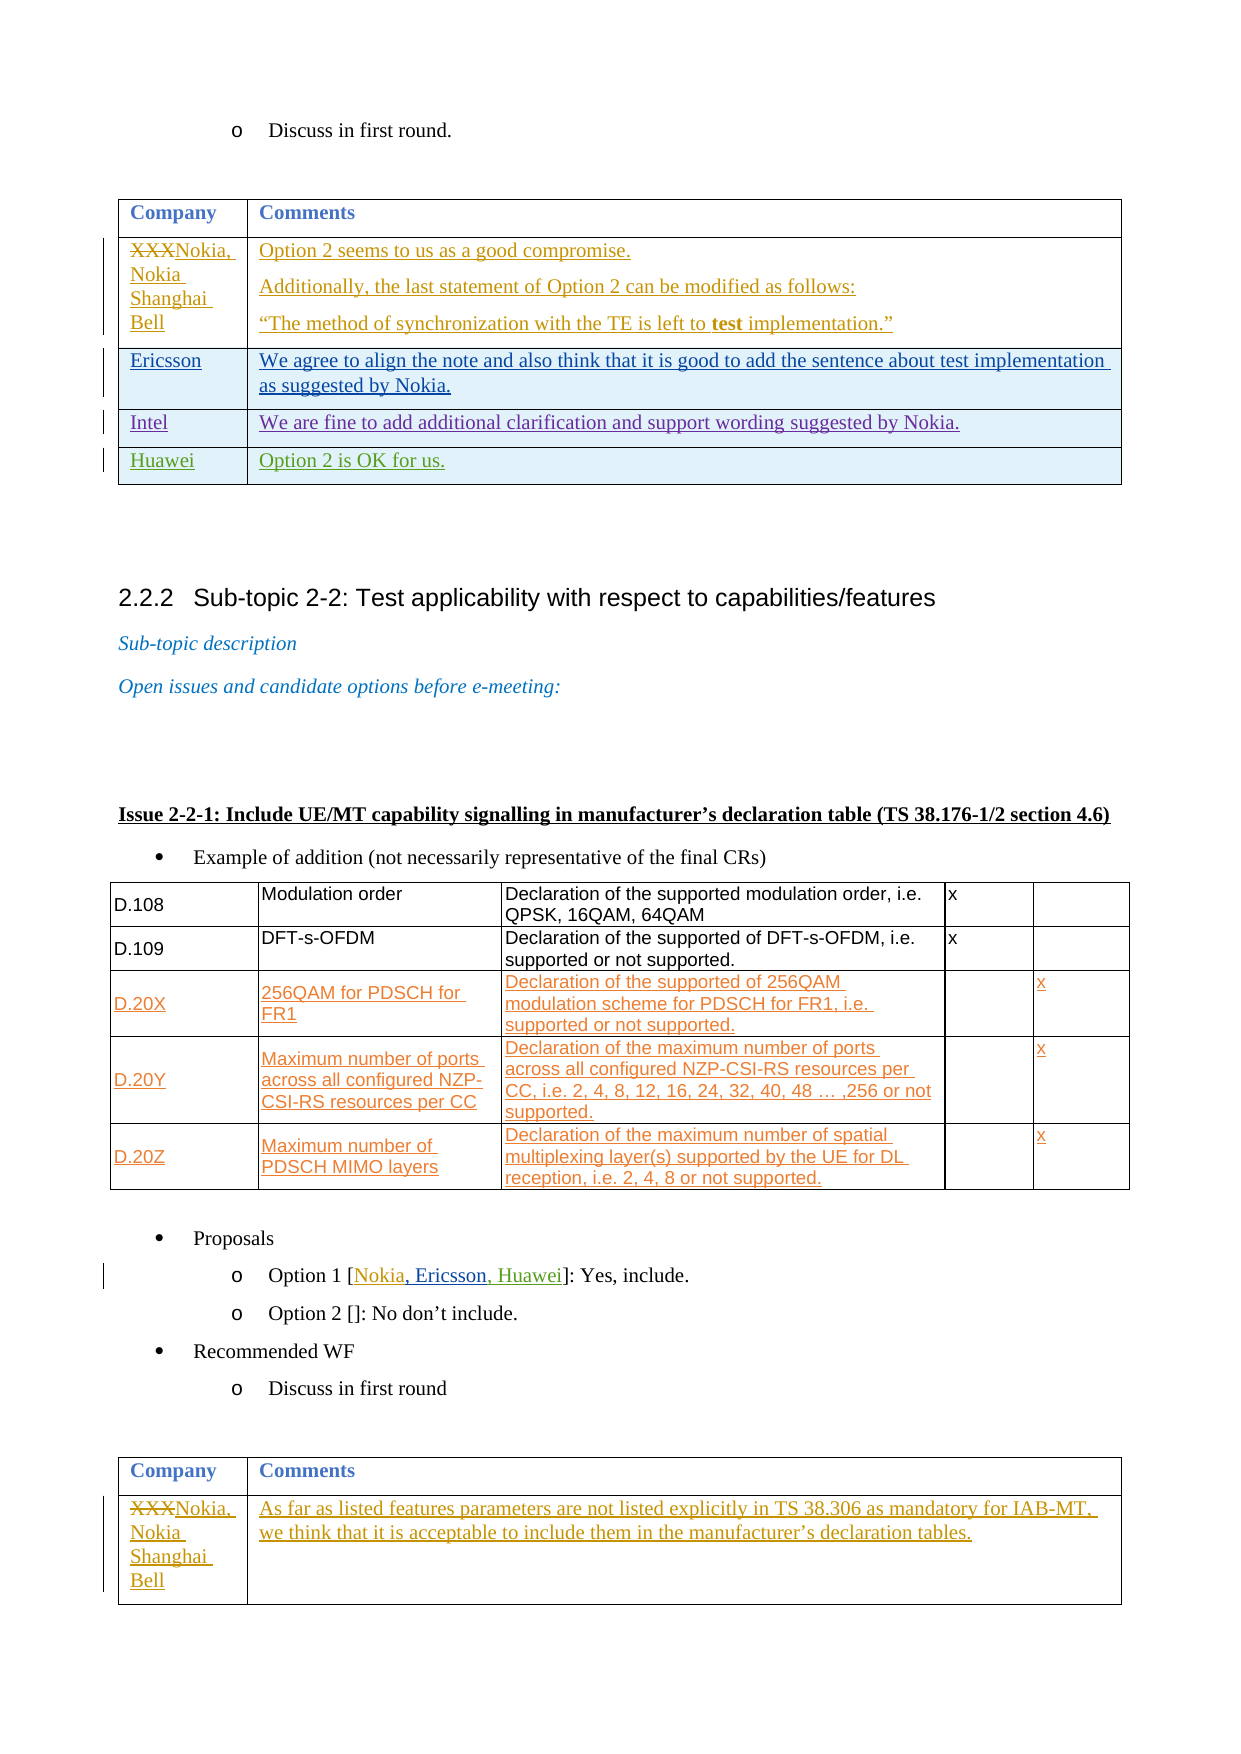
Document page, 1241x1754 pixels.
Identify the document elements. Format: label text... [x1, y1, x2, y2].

table_cell [1034, 927, 1129, 970]
table_header Comments [248, 1458, 1121, 1494]
table_cell D.109 [111, 927, 258, 970]
table_header D.108 [111, 883, 258, 926]
table_cell 256QAM for PDSCH for FR1 [259, 971, 501, 1036]
table_cell x [1034, 1124, 1129, 1189]
text Issue 2-2-1: Include UE/MT capability signalling in manufacturer’s declaration table (TS 38.176-1/2 section 4.6) [118, 802, 1122, 826]
table_cell x [1034, 1037, 1129, 1123]
table_cell [946, 1037, 1033, 1123]
subtitle Sub-topic 2-2: Test applicability with respect to capabilities/features [118, 583, 1122, 612]
table_header Modulation order [259, 883, 501, 926]
table_cell [248, 1496, 1121, 1604]
table_header x [946, 883, 1033, 926]
table_cell D.20X [111, 971, 258, 1036]
table_header Comments [248, 200, 1121, 237]
text Sub-topic description [118, 631, 1122, 655]
list Example of addition (not necessarily representative of the final CRs) [156, 845, 1122, 869]
table_cell x [946, 927, 1033, 970]
table_cell DFT-s-OFDM [259, 927, 501, 970]
table_header Declaration of the supported modulation order, i.e. QPSK, 16QAM, 64QAM [502, 883, 944, 926]
text Open issues and candidate options before e-meeting: [118, 674, 1122, 698]
table_cell [946, 971, 1033, 1036]
table_cell Declaration of the maximum number of spatial multiplexing layer(s) supported by the UE for DL reception, i.e. 2, 4, 8 or not supported. [502, 1124, 944, 1189]
table_header Company [119, 1458, 247, 1494]
table_cell D.20Y [111, 1037, 258, 1123]
table_cell Declaration of the maximum number of ports across all configured NZP-CSI-RS resources per CC, i.e. 2, 4, 8, 12, 16, 24, 32, 40, 48 … ,256 or not supported. [502, 1037, 944, 1123]
table_cell Maximum number of PDSCH MIMO layers [259, 1124, 501, 1189]
list Option 1 []: Yes, include. [231, 1263, 1122, 1288]
table_cell Maximum number of ports across all configured NZP-CSI-RS resources per CC [259, 1037, 501, 1123]
table_header [1034, 883, 1129, 926]
table_cell [119, 238, 247, 347]
table_cell [248, 238, 1121, 347]
table_cell D.20Z [111, 1124, 258, 1189]
table_cell Declaration of the supported of 256QAM modulation scheme for PDSCH for FR1, i.e. supported or not supported. [502, 971, 944, 1036]
list Proposals [156, 1226, 1122, 1250]
table_cell [946, 1124, 1033, 1189]
list Option 2 []: No don’t include. [231, 1301, 1122, 1327]
table_cell x [1034, 971, 1129, 1036]
list Recommended WF [156, 1339, 1122, 1363]
table_cell Declaration of the supported of DFT-s-OFDM, i.e. supported or not supported. [502, 927, 944, 970]
table_cell [119, 1496, 247, 1604]
list Discuss in first round. [231, 118, 1122, 144]
table_header Company [119, 200, 247, 237]
list Discuss in first round [231, 1376, 1122, 1402]
